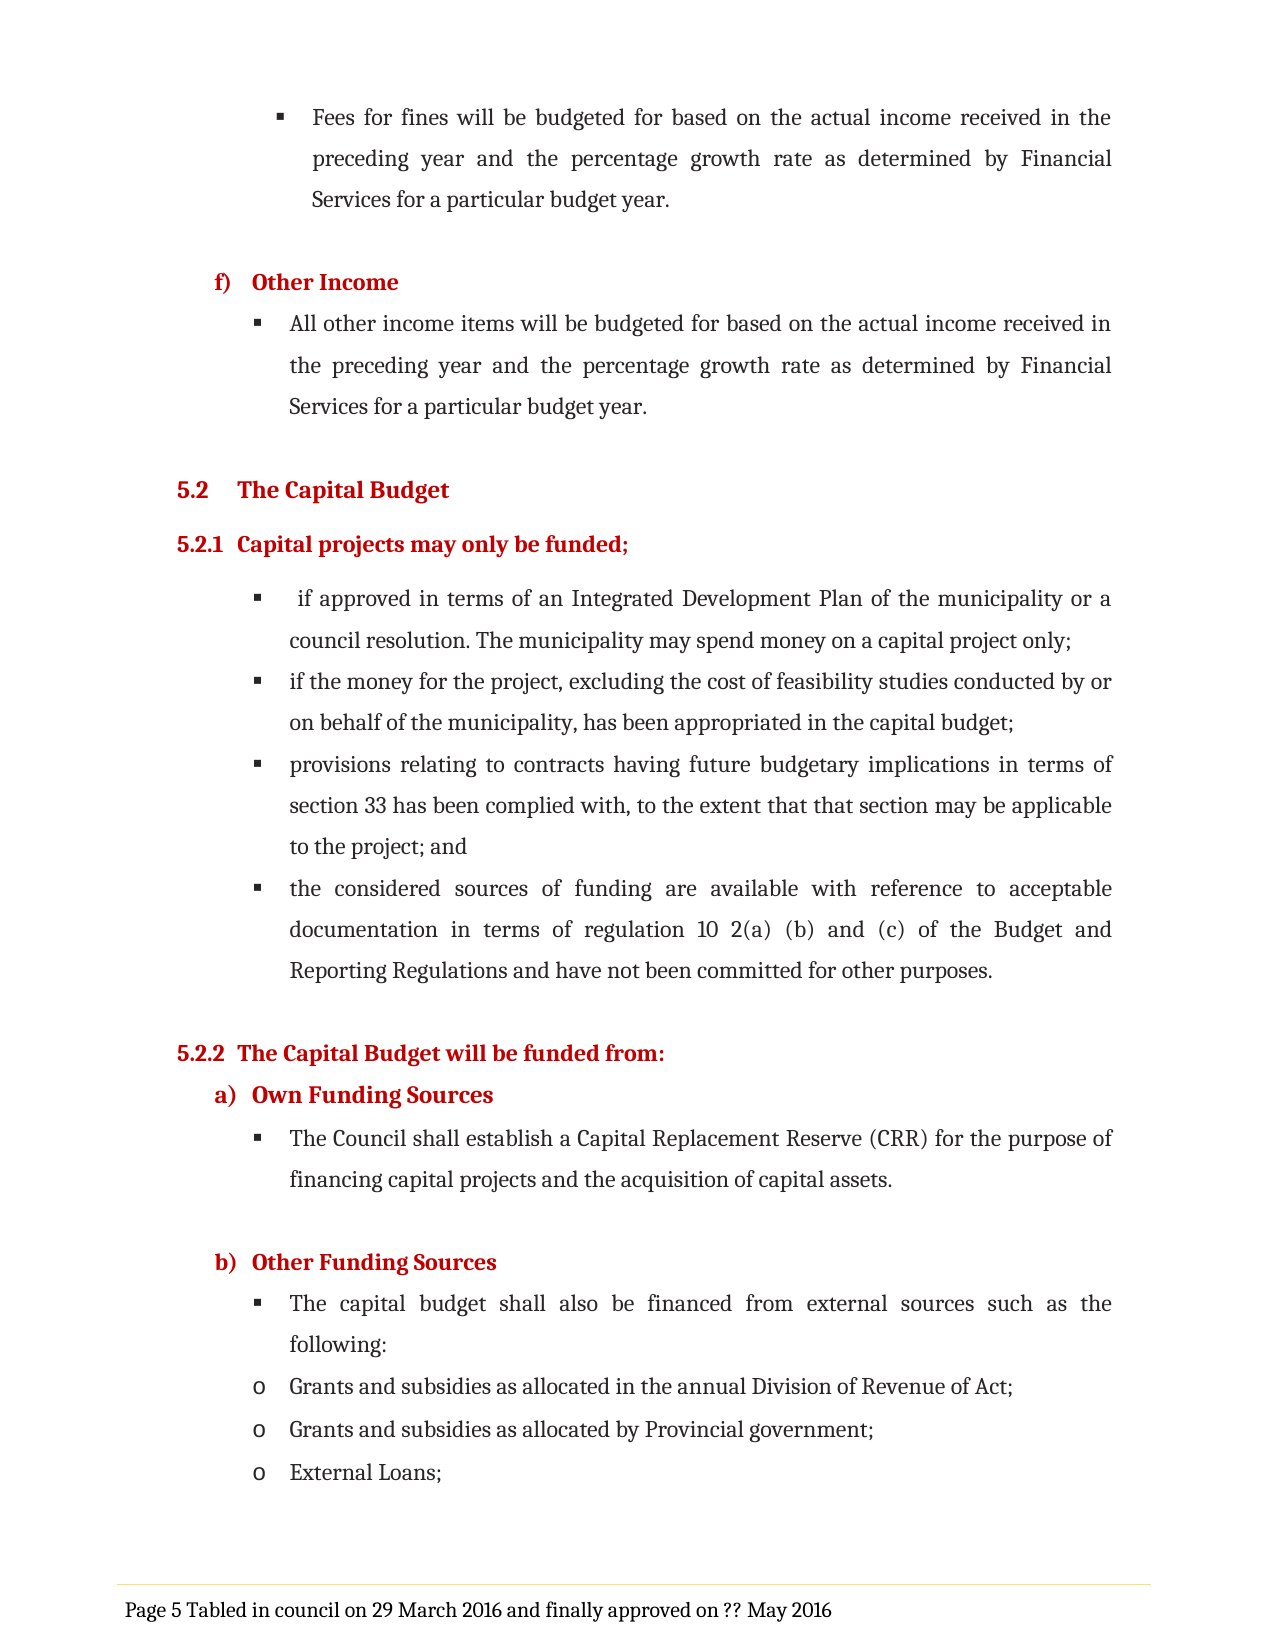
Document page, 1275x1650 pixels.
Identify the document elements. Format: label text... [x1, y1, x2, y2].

text 5.2.2 The Capital Budget will be funded from: [177, 1040, 1113, 1068]
list Grants and subsidies as allocated in the annual Division of Revenue of Act; [252, 1373, 1113, 1401]
list Fees for fines will be budgeted for based on the actual income received in the preceding year and the percentage growth rate as determined by Financial Services for a particular budget year. [274, 103, 1113, 214]
text 5.2 The Capital Budget [177, 476, 1113, 504]
list the considered sources of funding are available with reference to acceptable documentation in terms of regulation 10 2(a) (b) and (c) of the Budget and Reporting Regulations and have not been committed for other purposes. [252, 874, 1113, 985]
list Other Income [214, 269, 1113, 296]
text 5.2.1 Capital projects may only be funded; [177, 531, 1113, 559]
list provisions relating to contracts having future budgetary implications in terms of section 33 has been complied with, to the extent that that section may be applicable to the project; and [252, 751, 1113, 861]
list Other Funding Sources [214, 1248, 1113, 1276]
list All other income items will be budgeted for based on the actual income received in the preceding year and the percentage growth rate as determined by Financial Services for a particular budget year. [252, 310, 1113, 421]
list External Loans; [252, 1459, 1113, 1488]
list The Council shall establish a Capital Replacement Reserve (CRR) for the purpose of financing capital projects and the acquisition of capital assets. [252, 1124, 1113, 1193]
list The capital budget shall also be financed from external sources such as the following: [252, 1290, 1113, 1359]
list Own Funding Sources [214, 1081, 1113, 1110]
list if the money for the project, excluding the cost of feasibility studies conducted by or on behalf of the municipality, has been appropriated in the capital budget; [252, 668, 1113, 737]
list if approved in terms of an Integrated Development Plan of the municipality or a council resolution. The municipality may spend money on a capital project only; [252, 585, 1113, 654]
list Grants and subsidies as allocated by Provincial government; [252, 1416, 1113, 1444]
